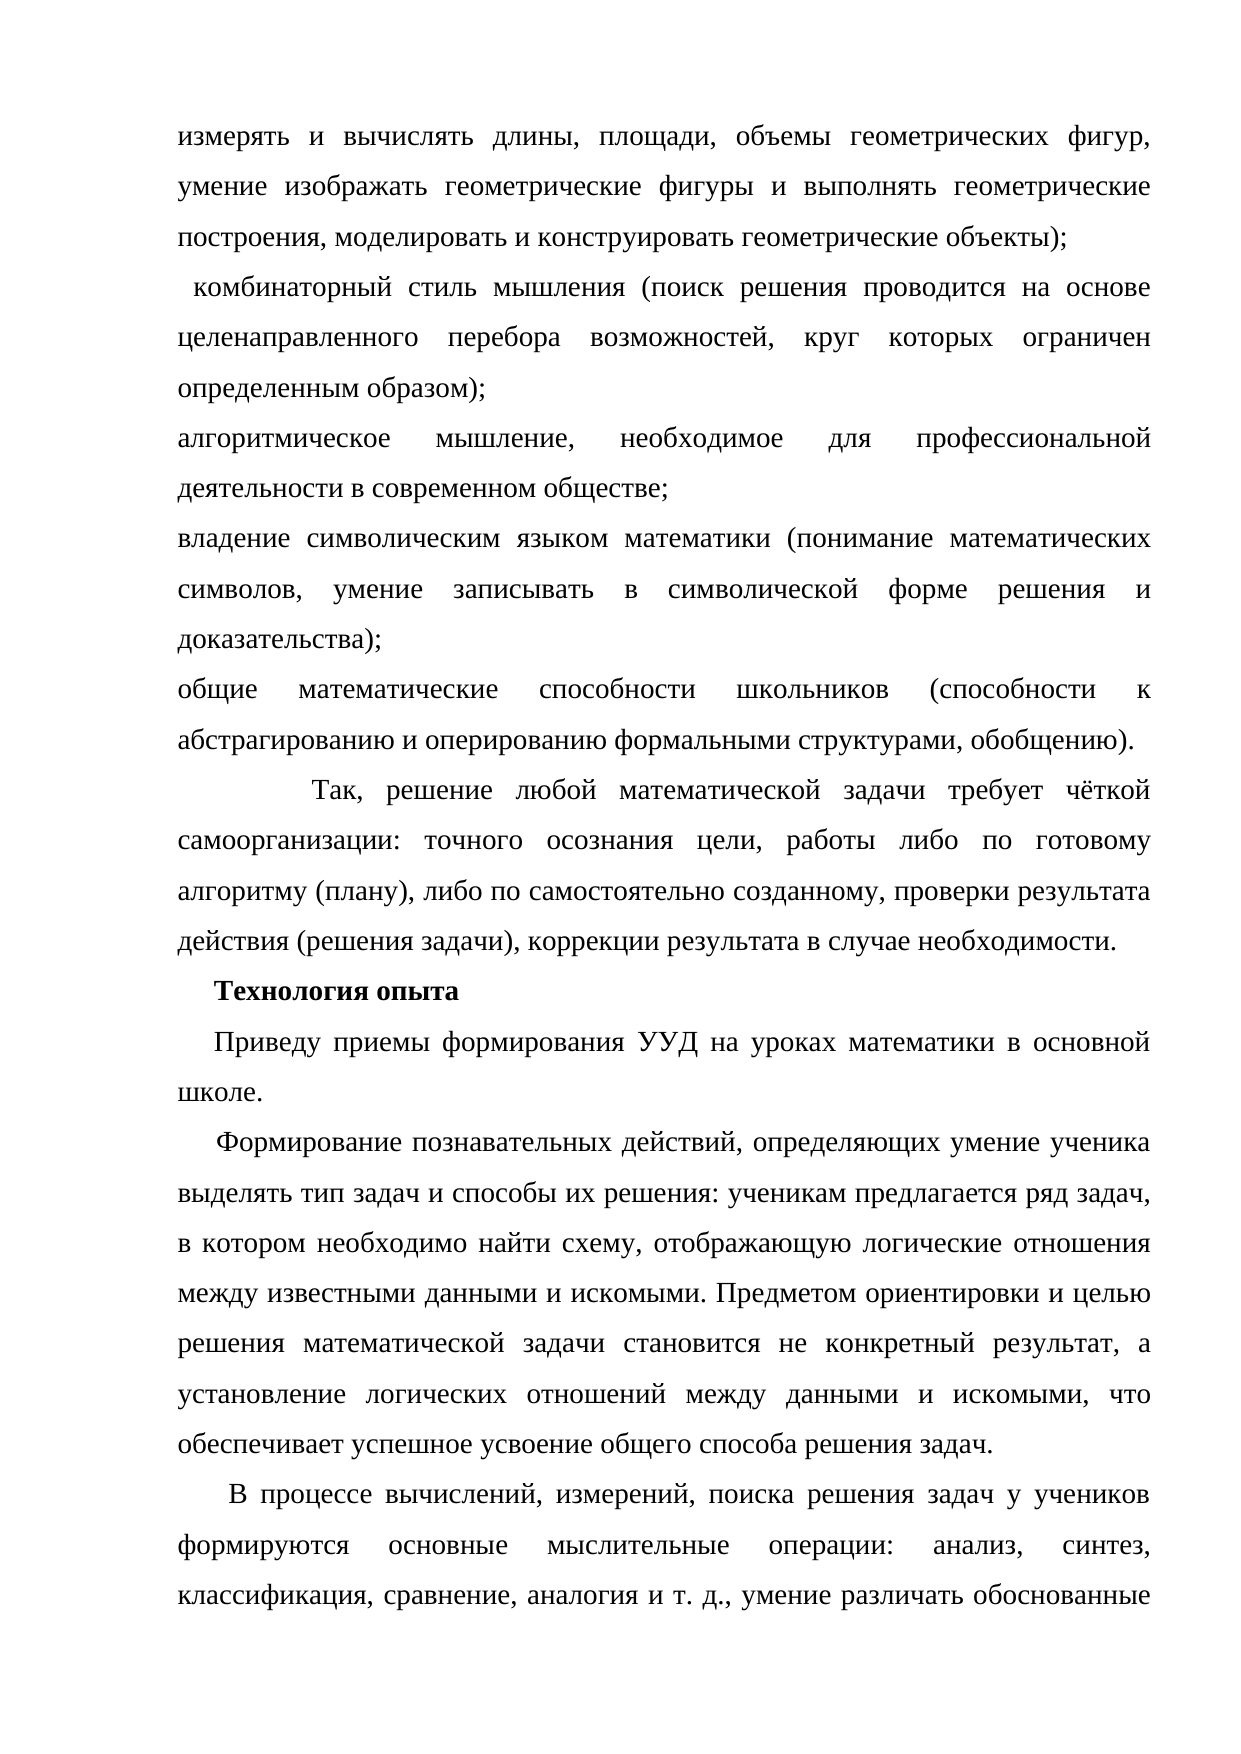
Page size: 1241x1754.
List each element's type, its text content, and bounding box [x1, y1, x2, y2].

text Формирование познавательных действий, определяющих умение ученика выделять тип задач и способы их решения: ученикам предлагается ряд задач, в котором необходимо найти схему, отображающую логические отношения между известными данными и искомыми. Предметом ориентировки и целью решения математической задачи становится не конкретный результат, а установление логических отношений между данными и искомыми, что обеспечивает успешное усвоение общего способа решения задач. [177, 1124, 1152, 1460]
text Технология опыта [177, 973, 1152, 1007]
text комбинаторный стиль мышления (поиск решения проводится на основе целенаправленного перебора возможностей, круг которых ограничен определенным образом); [177, 269, 1152, 403]
text Так, решение любой математической задачи требует чёткой самоорганизации: точного осознания цели, работы либо по готовому алгоритму (плану), либо по самостоятельно созданному, проверки результата действия (решения задачи), коррекции результата в случае необходимости. [177, 772, 1152, 957]
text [177, 1477, 1152, 1611]
text общие математические способности школьников (способности к абстрагированию и оперированию формальными структурами, обобщению). [177, 672, 1152, 755]
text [177, 118, 1152, 252]
text алгоритмическое мышление, необходимое для профессиональной деятельности в современном обществе; [177, 420, 1152, 504]
text владение символическим языком математики (понимание математических символов, умение записывать в символической форме решения и доказательства); [177, 521, 1152, 655]
text Приведу приемы формирования УУД на уроках математики в основной школе. [177, 1024, 1152, 1108]
